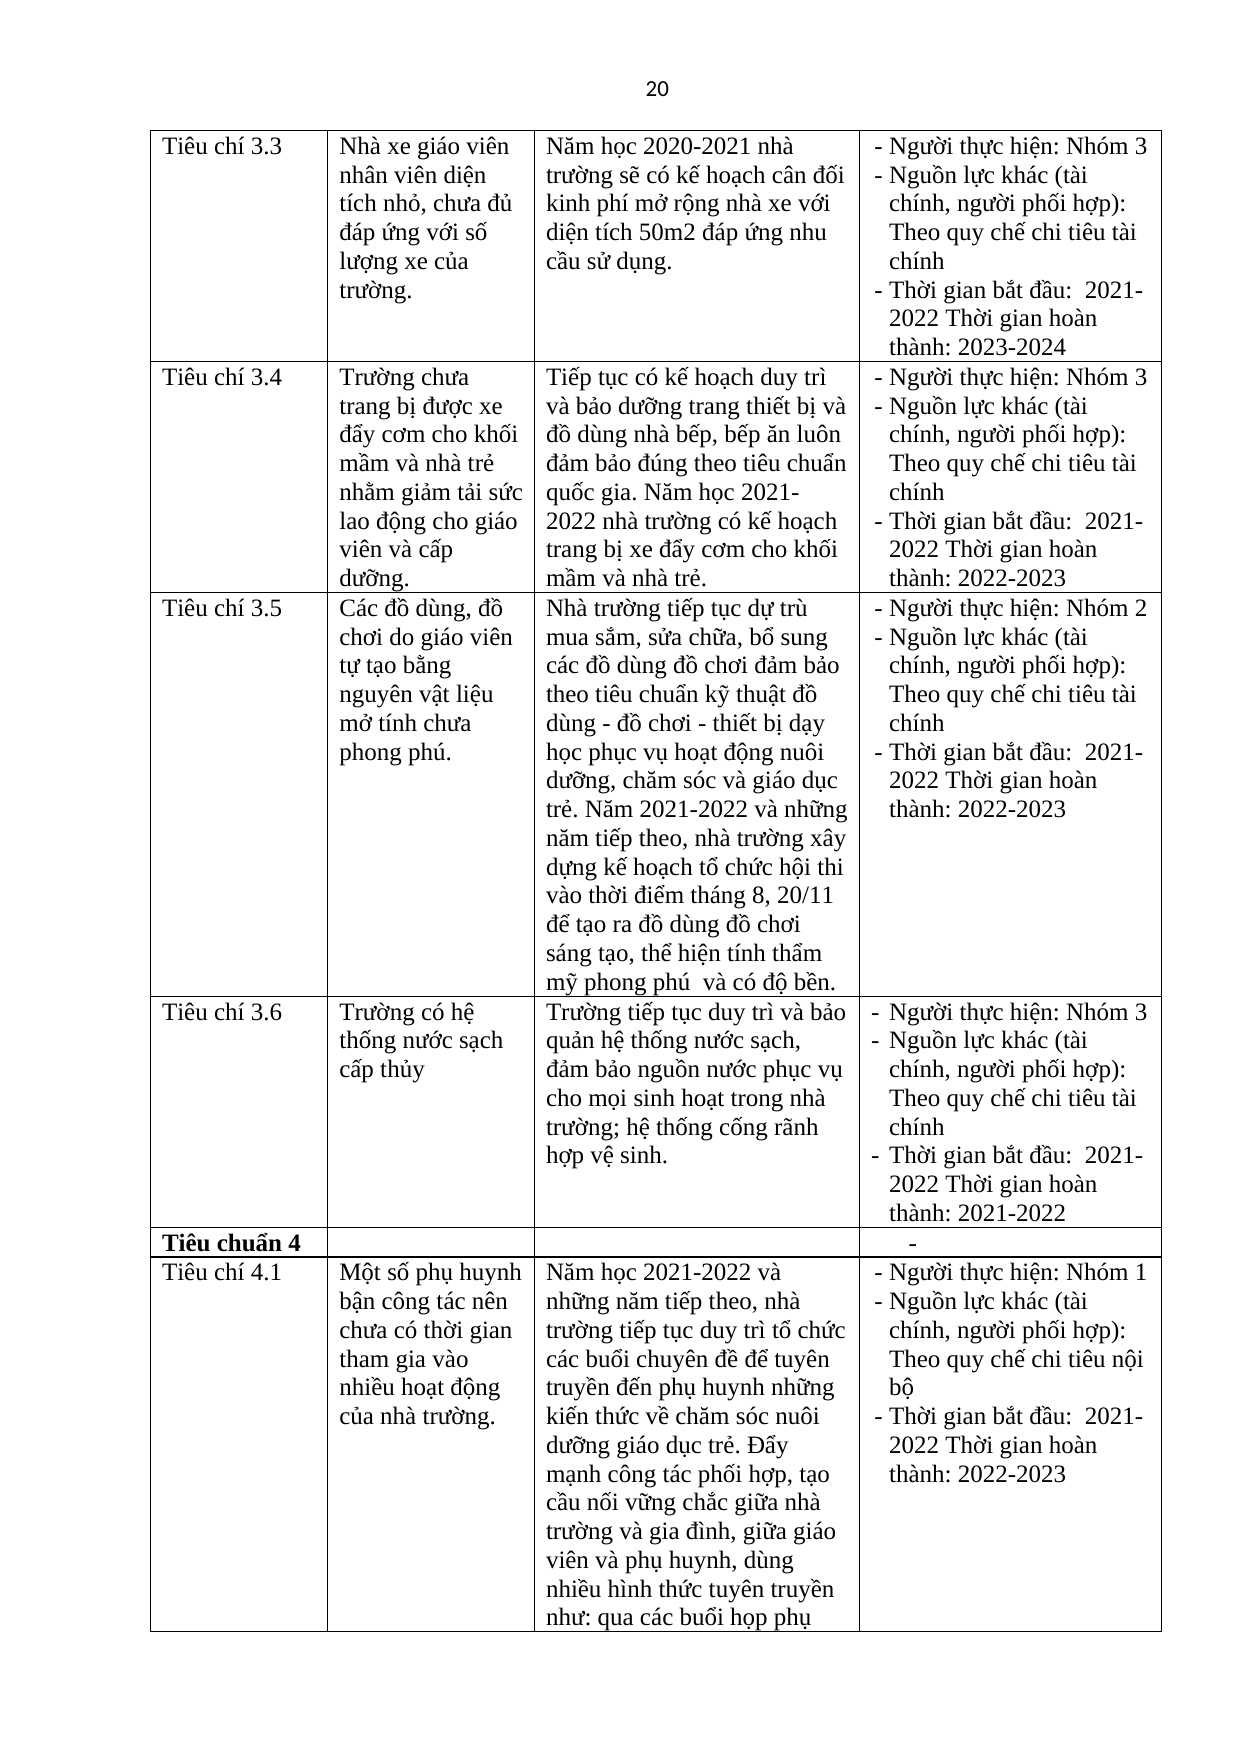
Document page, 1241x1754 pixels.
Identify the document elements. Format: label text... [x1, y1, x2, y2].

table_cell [535, 1258, 859, 1631]
table_cell Người thực hiện: Nhóm 2 Nguồn lực khác (tài chính, người phối hợp): Theo quy chế chi tiêu tài chính Thời gian bắt đầu: 2021-2022 Thời gian hoàn thành: 2022-2023 [860, 593, 1161, 996]
table_cell Nhà xe giáo viên nhân viên diện tích nhỏ, chưa đủ đáp ứng với số lượng xe của trường. [328, 131, 534, 361]
table_cell Trường chưa trang bị được xe đẩy cơm cho khối mầm và nhà trẻ nhằm giảm tải sức lao động cho giáo viên và cấp dưỡng. [328, 362, 534, 592]
table_cell Trường tiếp tục duy trì và bảo quản hệ thống nước sạch, đảm bảo nguồn nước phục vụ cho mọi sinh hoạt trong nhà trường; hệ thống cống rãnh hợp vệ sinh. [535, 997, 859, 1227]
table_cell Tiêu chí 3.5 [151, 593, 327, 996]
table_cell Người thực hiện: Nhóm 3 Nguồn lực khác (tài chính, người phối hợp): Theo quy chế chi tiêu tài chính Thời gian bắt đầu: 2021-2022 Thời gian hoàn thành: 2023-2024 [860, 131, 1161, 361]
table_cell Năm học 2020-2021 nhà trường sẽ có kế hoạch cân đối kinh phí mở rộng nhà xe với diện tích 50m2 đáp ứng nhu cầu sử dụng. [535, 131, 859, 361]
table_cell Tiếp tục có kế hoạch duy trì và bảo dưỡng trang thiết bị và đồ dùng nhà bếp, bếp ăn luôn đảm bảo đúng theo tiêu chuẩn quốc gia. Năm học 2021-2022 nhà trường có kế hoạch trang bị xe đẩy cơm cho khối mầm và nhà trẻ. [535, 362, 859, 592]
table_cell Tiêu chí 3.6 [151, 997, 327, 1227]
table_cell Người thực hiện: Nhóm 3 Nguồn lực khác (tài chính, người phối hợp): Theo quy chế chi tiêu tài chính Thời gian bắt đầu: 2021-2022 Thời gian hoàn thành: 2022-2023 [860, 362, 1161, 592]
table_cell Người thực hiện: Nhóm 3 Nguồn lực khác (tài chính, người phối hợp): Theo quy chế chi tiêu tài chính Thời gian bắt đầu: 2021-2022 Thời gian hoàn thành: 2021-2022 [860, 997, 1161, 1227]
table_cell Các đồ dùng, đồ chơi do giáo viên tự tạo bằng nguyên vật liệu mở tính chưa phong phú. [328, 593, 534, 996]
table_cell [860, 1258, 1161, 1631]
table_cell Trường có hệ thống nước sạch cấp thủy [328, 997, 534, 1227]
table_cell Tiêu chí 3.4 [151, 362, 327, 592]
table_cell Tiêu chí 4.1 [151, 1258, 327, 1631]
table_cell [535, 1228, 859, 1256]
table_cell Tiêu chuẩn 4 [151, 1228, 327, 1256]
table_cell [860, 1228, 1161, 1256]
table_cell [328, 1258, 534, 1631]
table_cell [328, 1228, 534, 1256]
table_cell Tiêu chí 3.3 [151, 131, 327, 361]
table_cell Nhà trường tiếp tục dự trù mua sắm, sửa chữa, bổ sung các đồ dùng đồ chơi đảm bảo theo tiêu chuẩn kỹ thuật đồ dùng - đồ chơi - thiết bị dạy học phục vụ hoạt động nuôi dưỡng, chăm sóc và giáo dục trẻ. Năm 2021-2022 và những năm tiếp theo, nhà trường xây dựng kế hoạch tổ chức hội thi vào thời điểm tháng 8, 20/11 để tạo ra đồ dùng đồ chơi sáng tạo, thể hiện tính thẩm mỹ phong phú và có độ bền. [535, 593, 859, 996]
